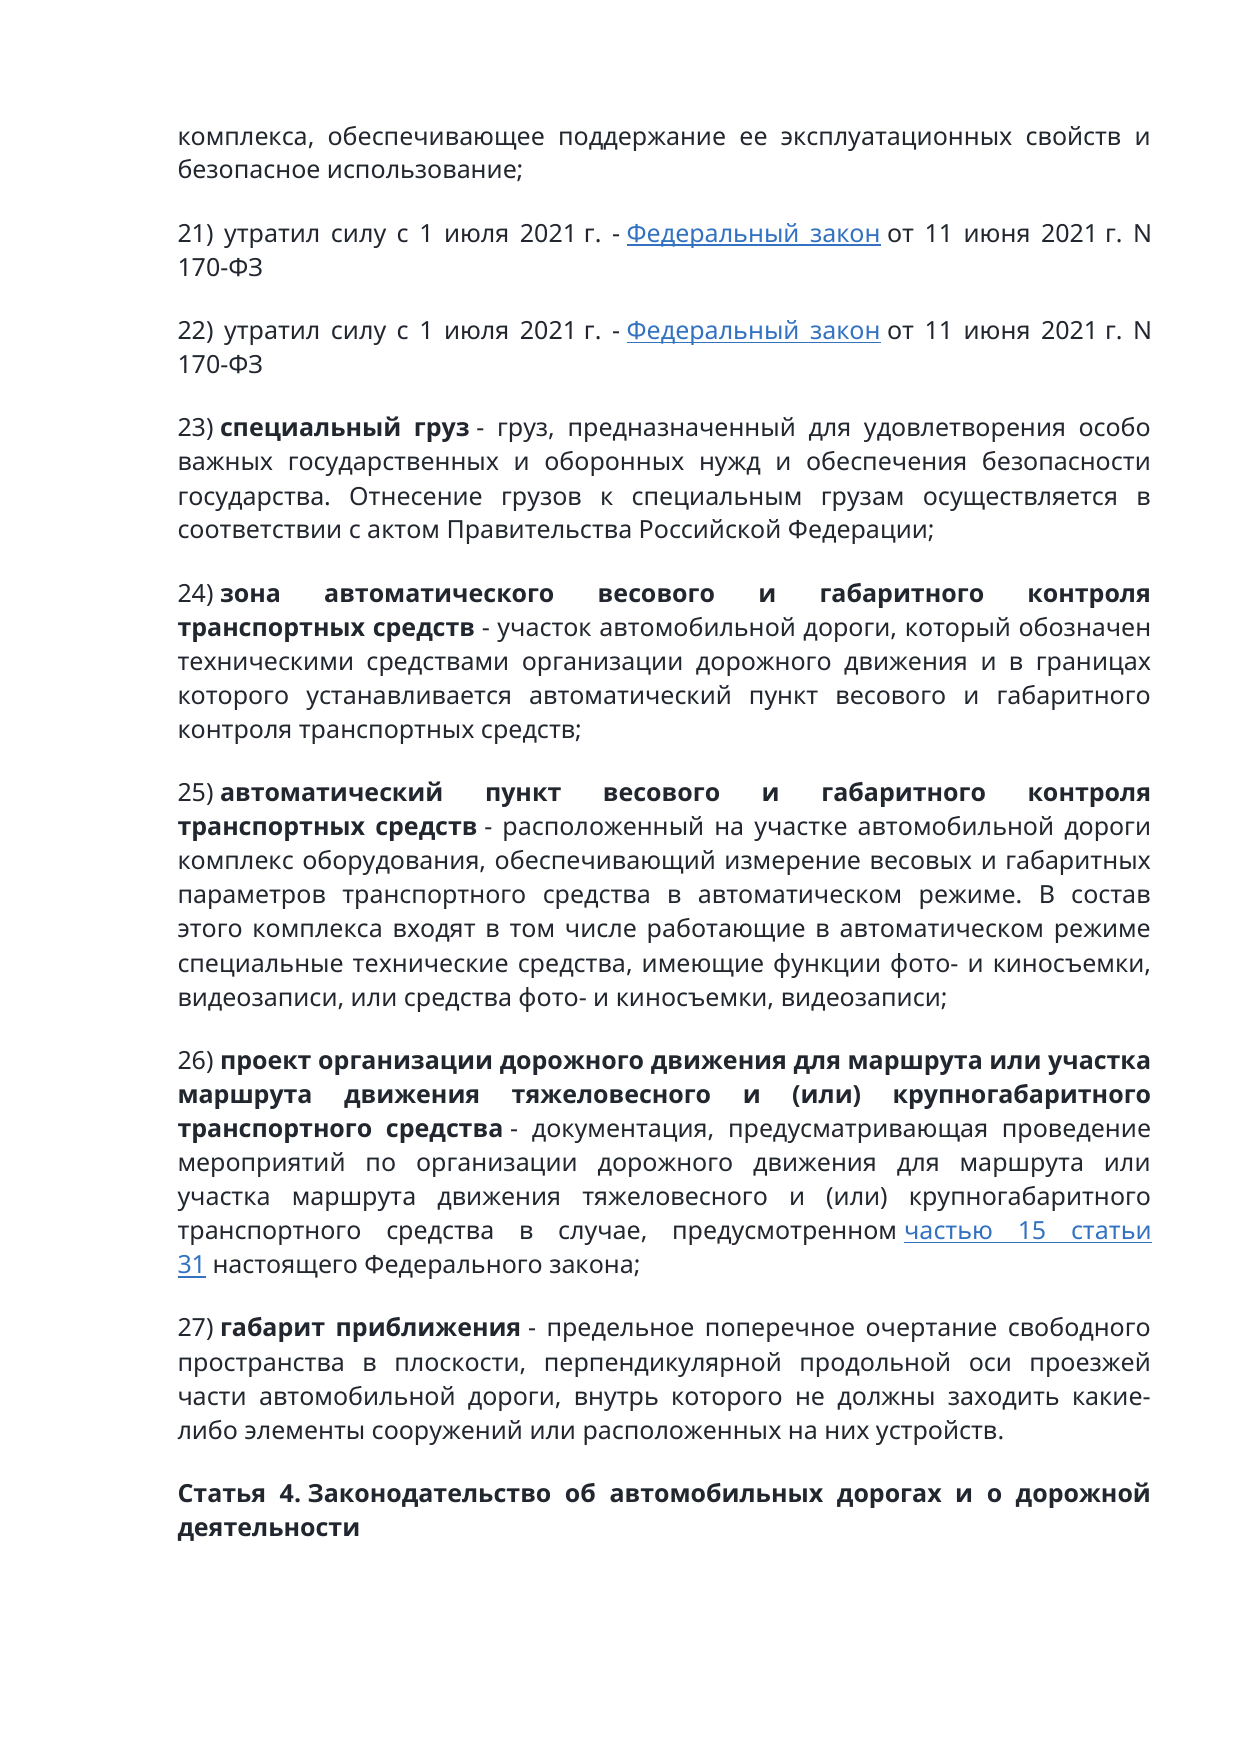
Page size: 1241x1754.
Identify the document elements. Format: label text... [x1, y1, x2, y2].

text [177, 118, 1152, 186]
text 21) утратил силу с 1 июля 2021 г. - Федеральный закон от 11 июня 2021 г. N 170-ФЗ [177, 215, 1152, 283]
text 24) зона автоматического весового и габаритного контроля транспортных средств - участок автомобильной дороги, который обозначен техническими средствами организации дорожного движения и в границах которого устанавливается автоматический пункт весового и габаритного контроля транспортных средств; [177, 575, 1152, 746]
text 26) проект организации дорожного движения для маршрута или участка маршрута движения тяжеловесного и (или) крупногабаритного транспортного средства - документация, предусматривающая проведение мероприятий по организации дорожного движения для маршрута или участка маршрута движения тяжеловесного и (или) крупногабаритного транспортного средства в случае, предусмотренном частью 15 статьи 31 настоящего Федерального закона; [177, 1042, 1152, 1281]
text 27) габарит приближения - предельное поперечное очертание свободного пространства в плоскости, перпендикулярной продольной оси проезжей части автомобильной дороги, внутрь которого не должны заходить какие-либо элементы сооружений или расположенных на них устройств. [177, 1310, 1152, 1446]
text 23) специальный груз - груз, предназначенный для удовлетворения особо важных государственных и оборонных нужд и обеспечения безопасности государства. Отнесение грузов к специальным грузам осуществляется в соответствии с актом Правительства Российской Федерации; [177, 410, 1152, 546]
text Статья 4. Законодательство об автомобильных дорогах и о дорожной деятельности [177, 1476, 1152, 1544]
text 25) автоматический пункт весового и габаритного контроля транспортных средств - расположенный на участке автомобильной дороги комплекс оборудования, обеспечивающий измерение весовых и габаритных параметров транспортного средства в автоматическом режиме. В состав этого комплекса входят в том числе работающие в автоматическом режиме специальные технические средства, имеющие функции фото- и киносъемки, видеозаписи, или средства фото- и киносъемки, видеозаписи; [177, 775, 1152, 1013]
text 22) утратил силу с 1 июля 2021 г. - Федеральный закон от 11 июня 2021 г. N 170-ФЗ [177, 313, 1152, 381]
